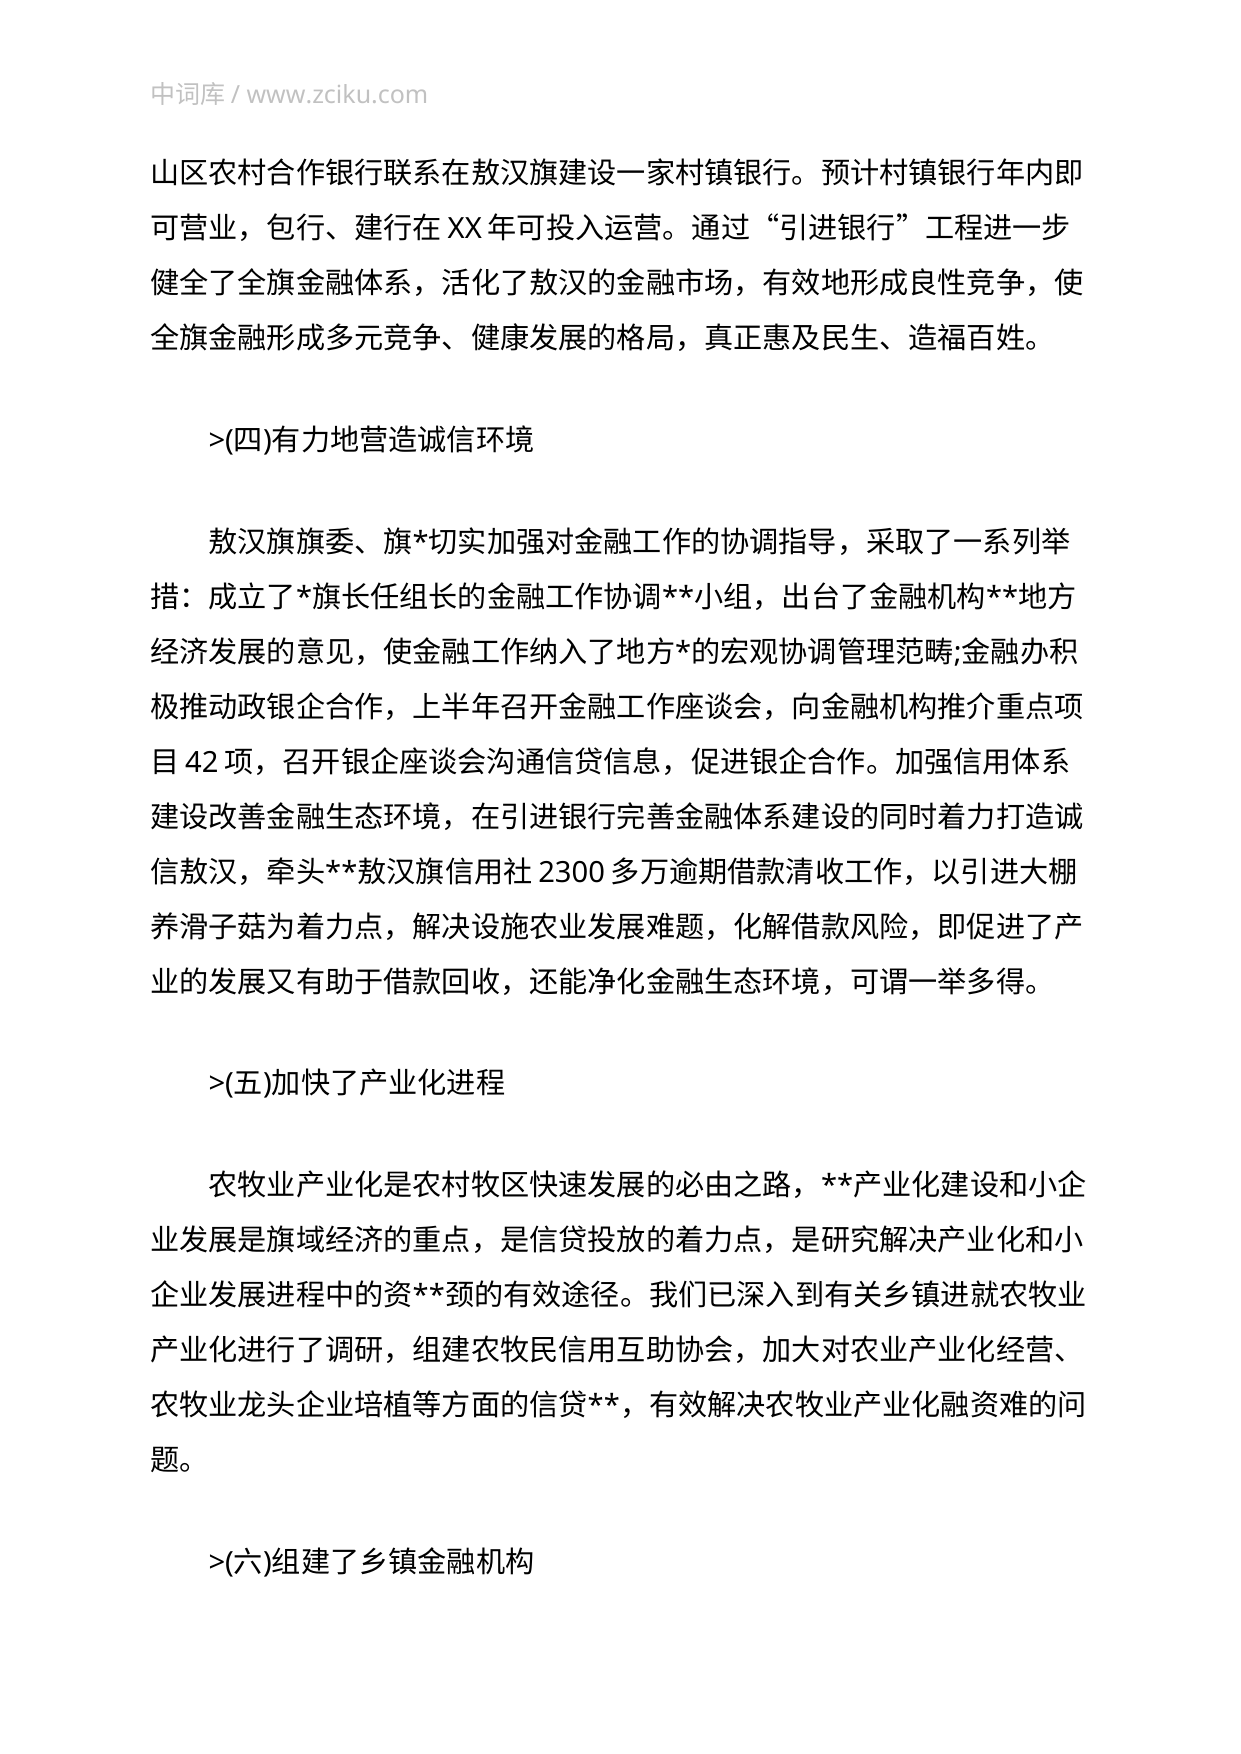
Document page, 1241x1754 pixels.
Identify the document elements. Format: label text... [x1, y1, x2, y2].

text 敖汉旗旗委、旗*切实加强对金融工作的协调指导，采取了一系列举措：成立了*旗长任组长的金融工作协调**小组，出台了金融机构**地方经济发展的意见，使金融工作纳入了地方*的宏观协调管理范畴;金融办积极推动政银企合作，上半年召开金融工作座谈会，向金融机构推介重点项目42项，召开银企座谈会沟通信贷信息，促进银企合作。加强信用体系建设改善金融生态环境，在引进银行完善金融体系建设的同时着力打造诚信敖汉，牵头**敖汉旗信用社2300多万逾期借款清收工作，以引进大棚养滑子菇为着力点，解决设施农业发展难题，化解借款风险，即促进了产业的发展又有助于借款回收，还能净化金融生态环境，可谓一举多得。 [150, 518, 1090, 1001]
text >(四)有力地营造诚信环境 [150, 417, 1090, 459]
text 农牧业产业化是农村牧区快速发展的必由之路，**产业化建设和小企业发展是旗域经济的重点，是信贷投放的着力点，是研究解决产业化和小企业发展进程中的资**颈的有效途径。我们已深入到有关乡镇进就农牧业产业化进行了调研，组建农牧民信用互助协会，加大对农业产业化经营、农牧业龙头企业培植等方面的信贷**，有效解决农牧业产业化融资难的问题。 [150, 1162, 1090, 1479]
text >(五)加快了产业化进程 [150, 1060, 1090, 1102]
text >(六)组建了乡镇金融机构 [150, 1538, 1090, 1581]
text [150, 150, 1090, 357]
